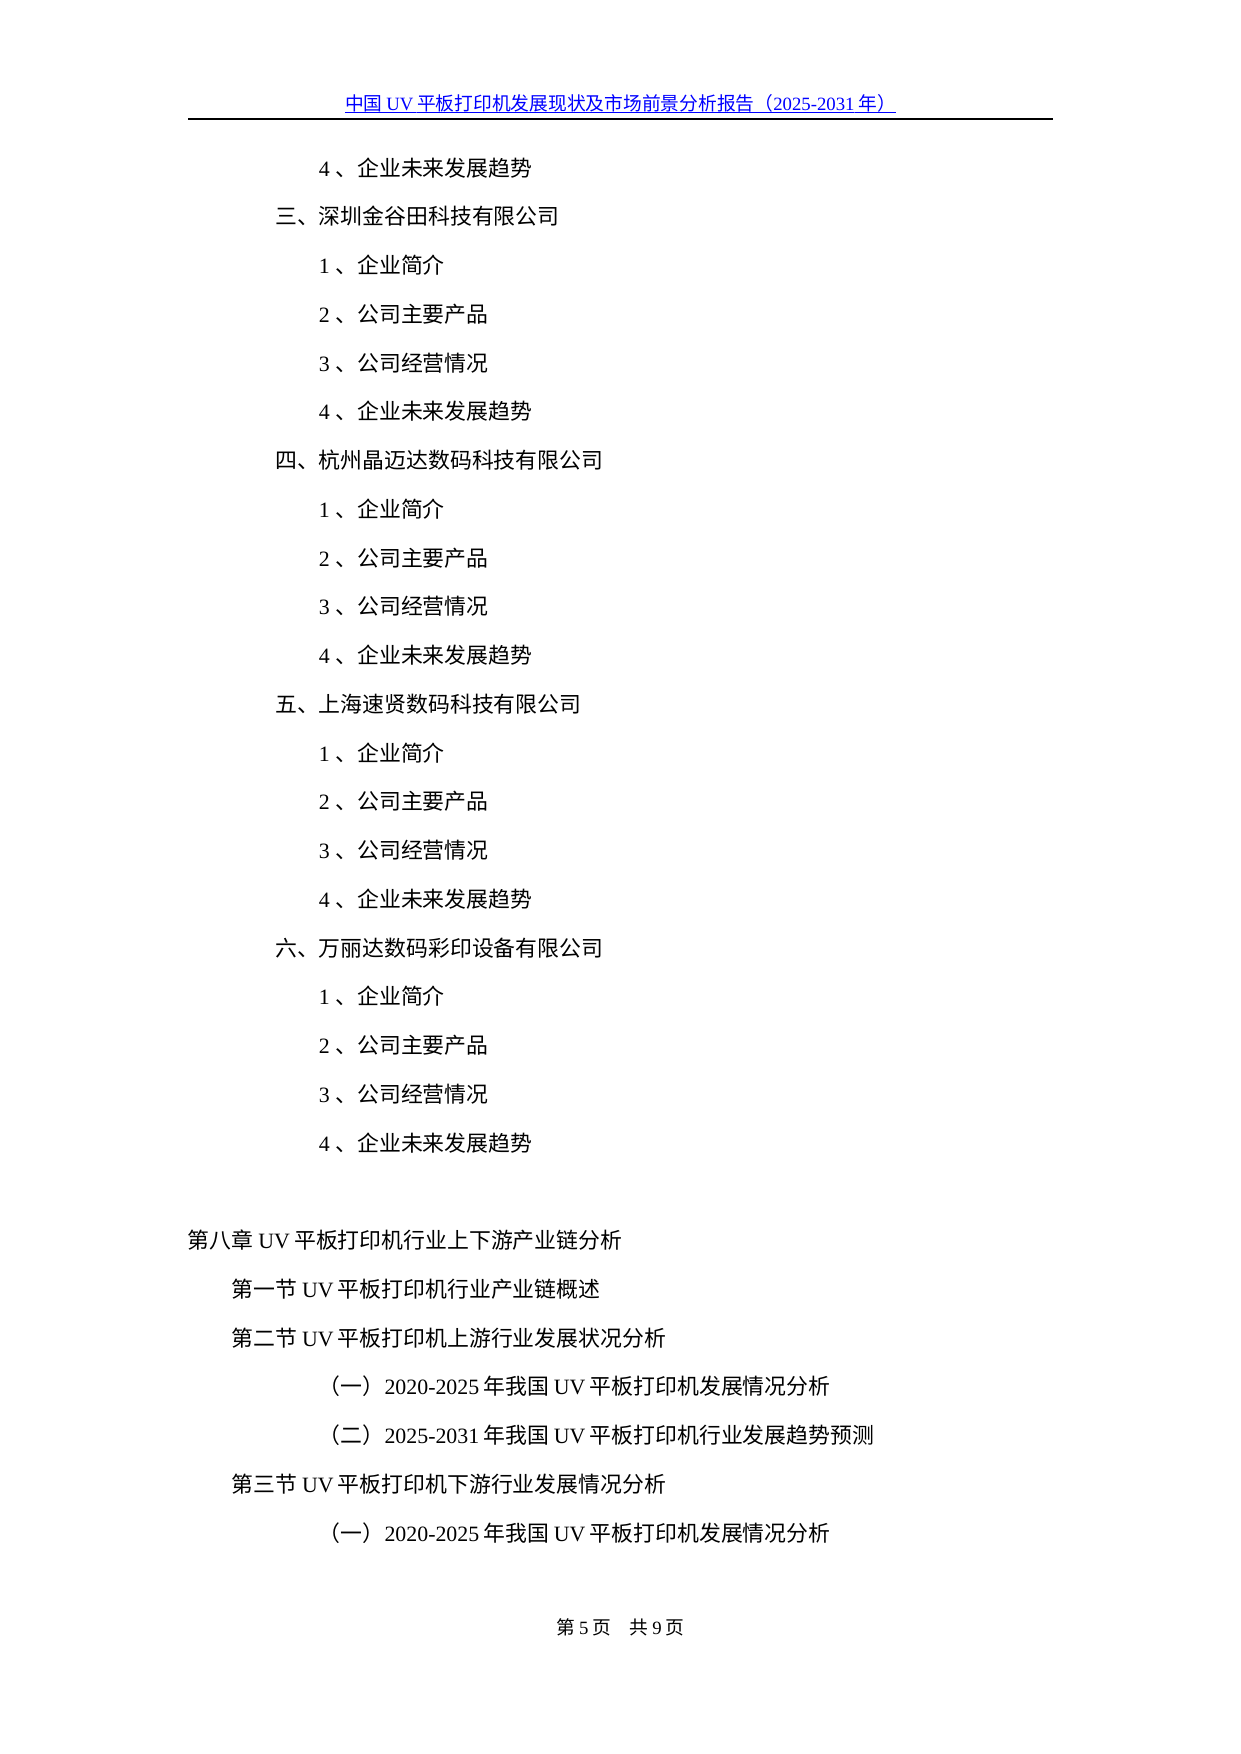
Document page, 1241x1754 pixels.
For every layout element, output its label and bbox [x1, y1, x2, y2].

text [187, 150, 1053, 1548]
